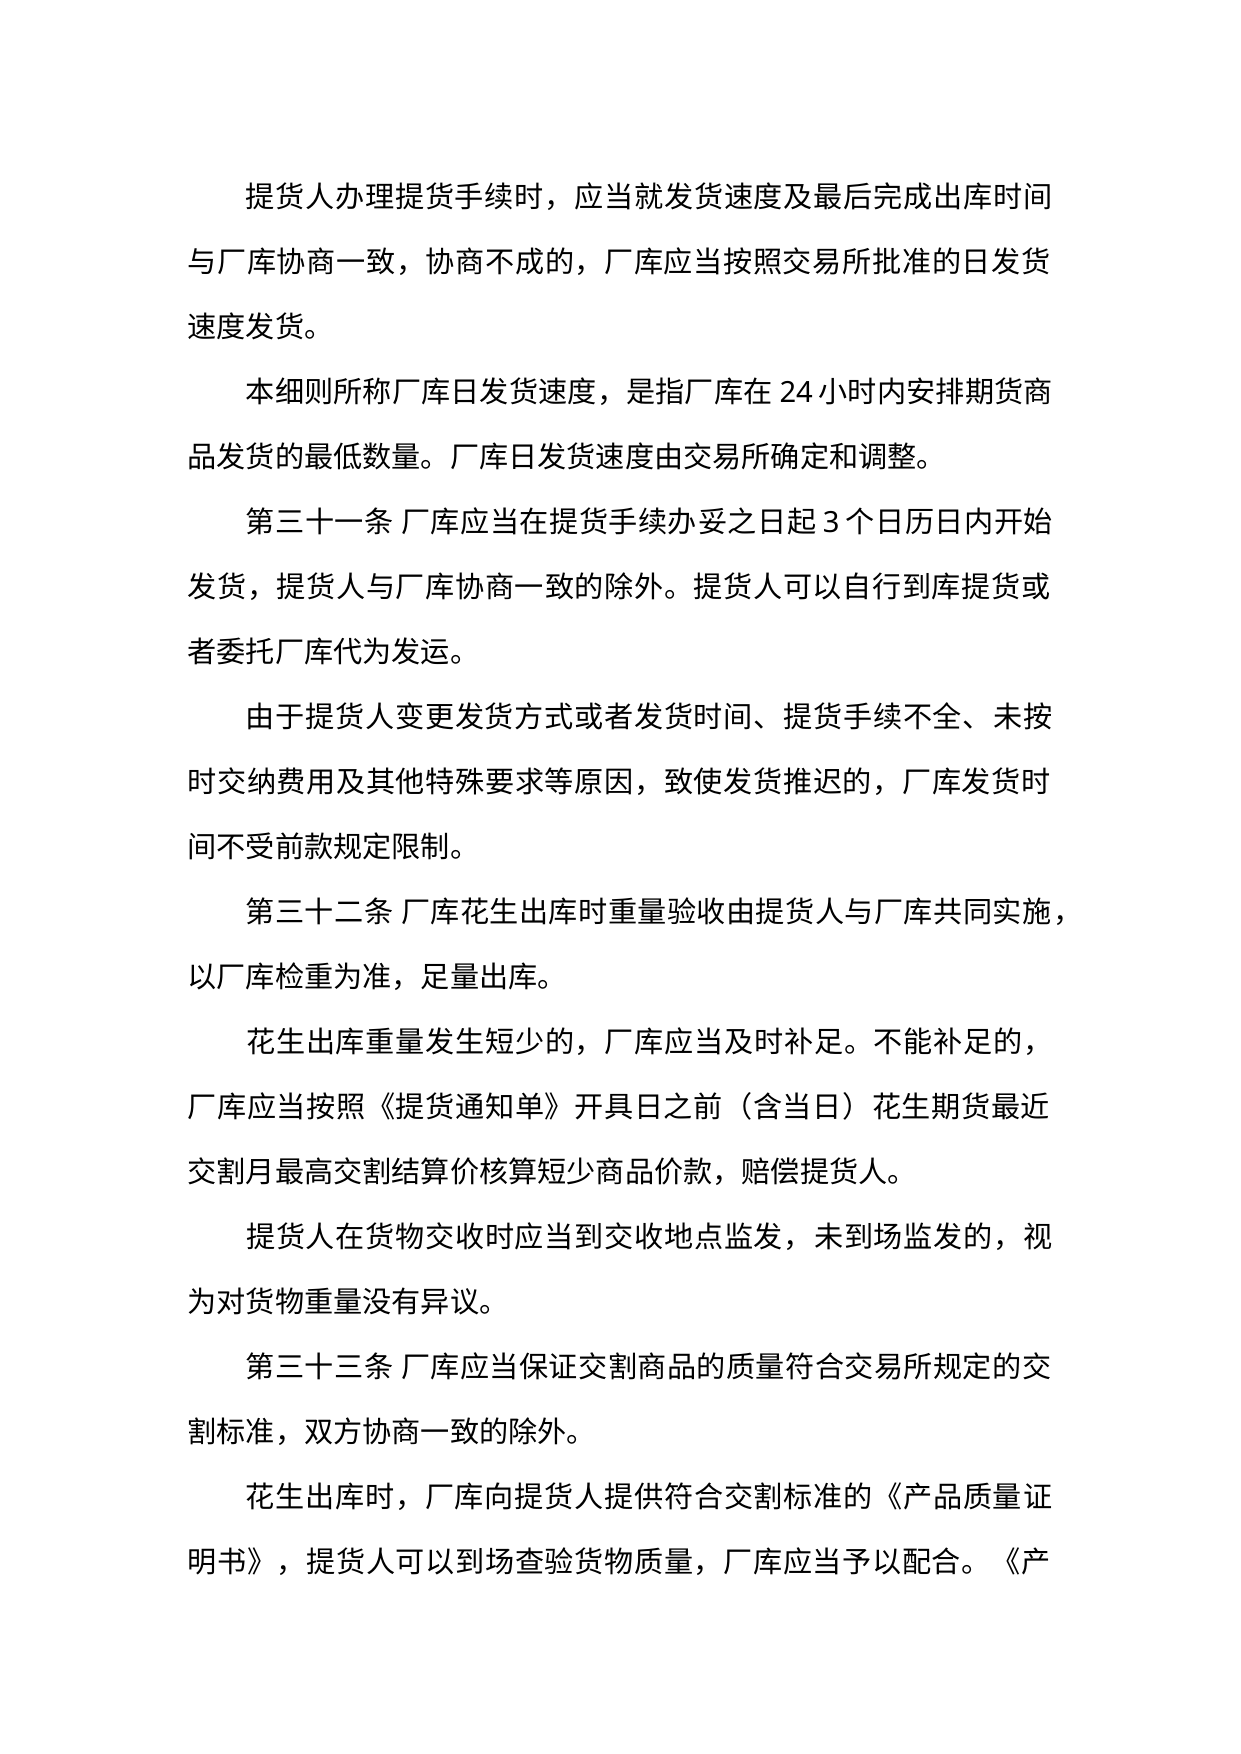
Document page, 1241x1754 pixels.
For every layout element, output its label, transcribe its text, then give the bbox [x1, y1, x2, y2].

text 本细则所称厂库日发货速度，是指厂库在24小时内安排期货商品发货的最低数量。厂库日发货速度由交易所确定和调整。 [187, 357, 1053, 487]
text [187, 1462, 1053, 1592]
text 由于提货人变更发货方式或者发货时间、提货手续不全、未按时交纳费用及其他特殊要求等原因，致使发货推迟的，厂库发货时间不受前款规定限制。 [187, 682, 1053, 877]
text 花生出库重量发生短少的，厂库应当及时补足。不能补足的，厂库应当按照《提货通知单》开具日之前（含当日）花生期货最近交割月最高交割结算价核算短少商品价款，赔偿提货人。 [187, 1007, 1053, 1202]
text 提货人办理提货手续时，应当就发货速度及最后完成出库时间与厂库协商一致，协商不成的，厂库应当按照交易所批准的日发货速度发货。 [187, 162, 1053, 357]
text 第三十一条 厂库应当在提货手续办妥之日起3个日历日内开始发货，提货人与厂库协商一致的除外。提货人可以自行到库提货或者委托厂库代为发运。 [187, 487, 1053, 682]
text 提货人在货物交收时应当到交收地点监发，未到场监发的，视为对货物重量没有异议。 [187, 1202, 1053, 1332]
text 第三十三条 厂库应当保证交割商品的质量符合交易所规定的交割标准，双方协商一致的除外。 [187, 1332, 1053, 1462]
text 第三十二条 厂库花生出库时重量验收由提货人与厂库共同实施，以厂库检重为准，足量出库。 [187, 877, 1053, 1007]
